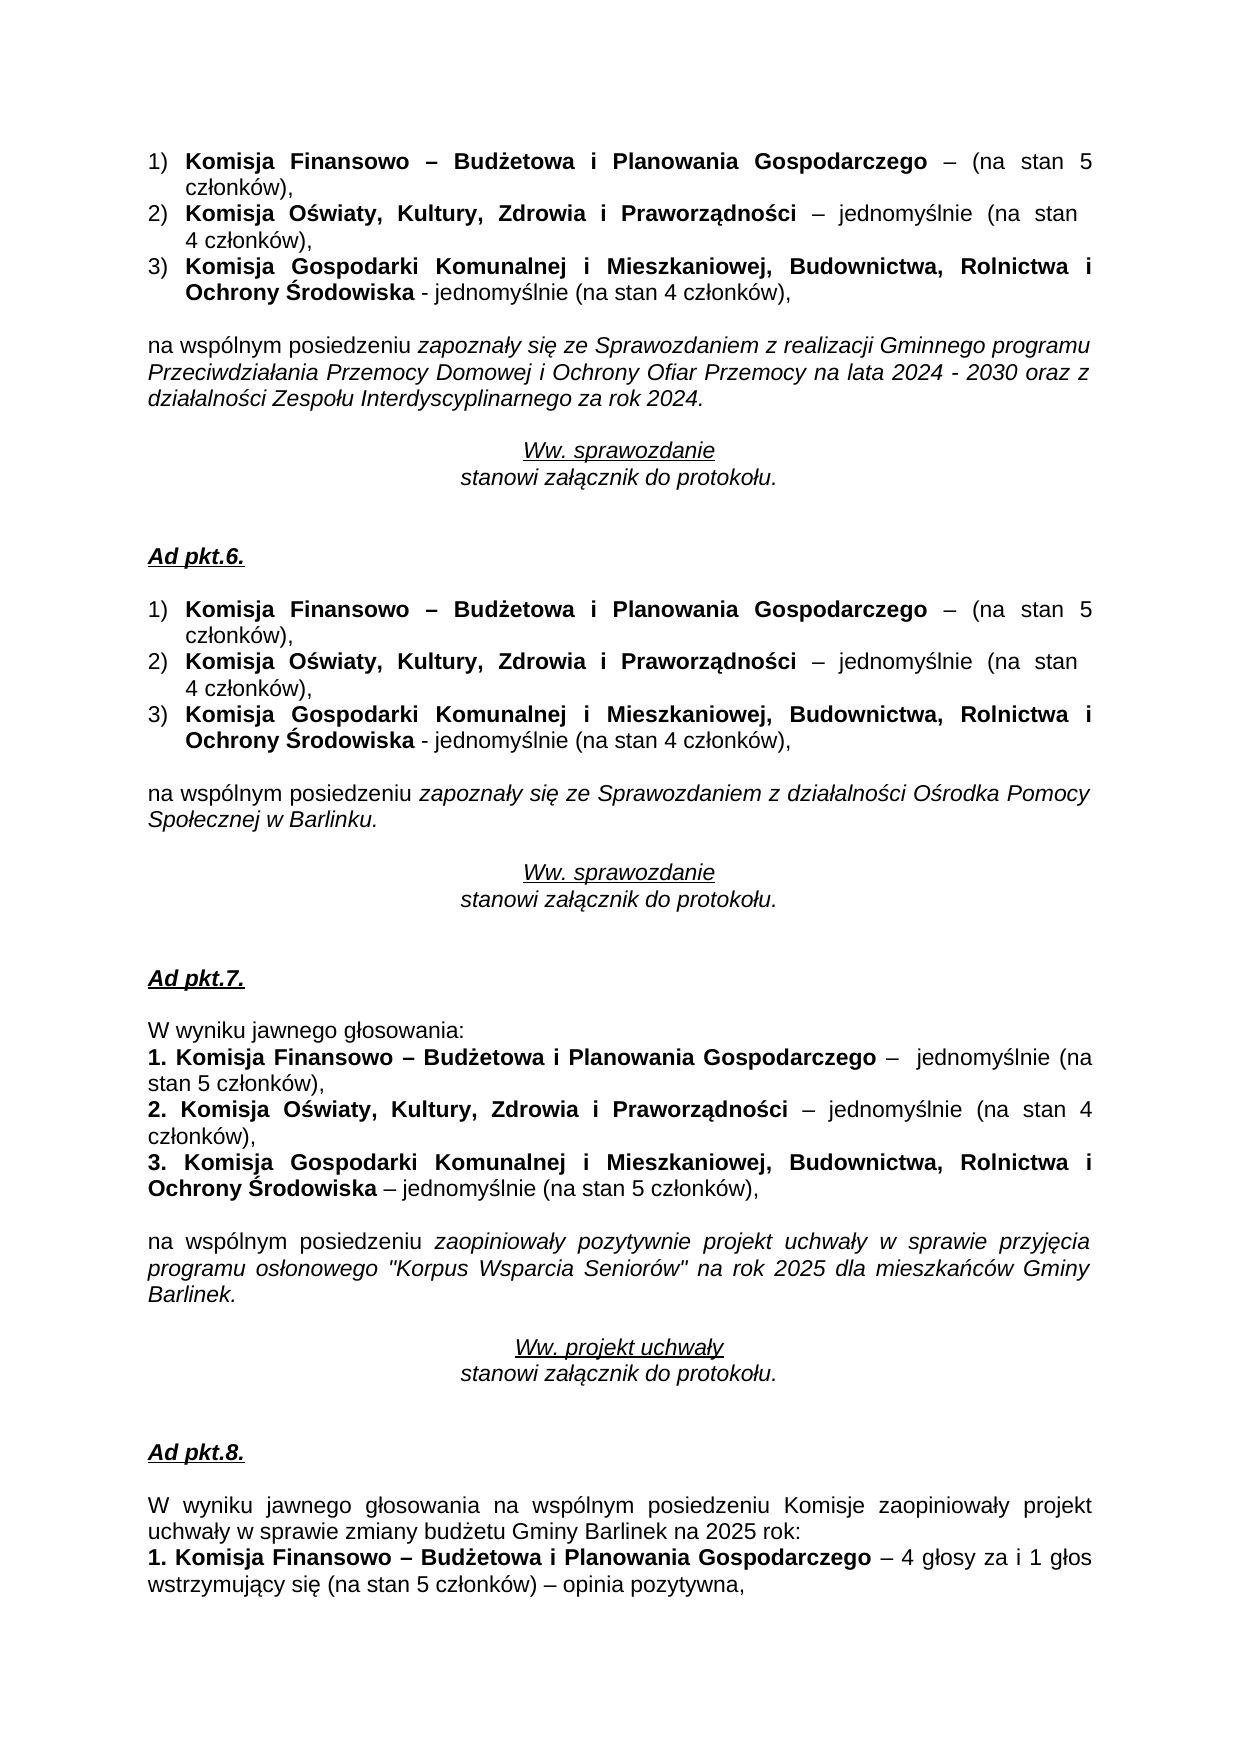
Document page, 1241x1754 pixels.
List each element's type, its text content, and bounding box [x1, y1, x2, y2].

text 3. Komisja Gospodarki Komunalnej i Mieszkaniowej, Budownictwa, Rolnictwa i Ochrony Środowiska – jednomyślnie (na stan 5 członków), [148, 1149, 1093, 1202]
list Komisja Gospodarki Komunalnej i Mieszkaniowej, Budownictwa, Rolnictwa i Ochrony Środowiska - jednomyślnie (na stan 4 członków), [148, 253, 1093, 306]
text stanowi załącznik do protokołu. [148, 1360, 1093, 1386]
text stanowi załącznik do protokołu. [148, 886, 1093, 912]
text Ww. sprawozdanie [148, 859, 1093, 886]
text 1. Komisja Finansowo – Budżetowa i Planowania Gospodarczego – 4 głosy za i 1 głos wstrzymujący się (na stan 5 członków) – opinia pozytywna, [148, 1544, 1093, 1597]
list Komisja Gospodarki Komunalnej i Mieszkaniowej, Budownictwa, Rolnictwa i Ochrony Środowiska - jednomyślnie (na stan 4 członków), [148, 701, 1093, 754]
list Komisja Oświaty, Kultury, Zdrowia i Praworządności – jednomyślnie (na stan 4 członków), [148, 648, 1093, 701]
list Komisja Finansowo – Budżetowa i Planowania Gospodarczego – (na stan 5 członków), [148, 596, 1093, 648]
text na wspólnym posiedzeniu zapoznały się ze Sprawozdaniem z działalności Ośrodka Pomocy Społecznej w Barlinku. [148, 780, 1093, 833]
text Ad pkt.8. [148, 1439, 1093, 1465]
text 2. Komisja Oświaty, Kultury, Zdrowia i Praworządności – jednomyślnie (na stan 4 członków), [148, 1096, 1093, 1149]
list Komisja Oświaty, Kultury, Zdrowia i Praworządności – jednomyślnie (na stan 4 członków), [148, 200, 1093, 253]
list Komisja Finansowo – Budżetowa i Planowania Gospodarczego – (na stan 5 członków), [148, 148, 1093, 200]
text Ww. projekt uchwały [148, 1333, 1093, 1360]
text na wspólnym posiedzeniu zaopiniowały pozytywnie projekt uchwały w sprawie przyjęcia programu osłonowego "Korpus Wsparcia Seniorów" na rok 2025 dla mieszkańców Gminy Barlinek. [148, 1228, 1093, 1307]
text Ww. sprawozdanie [148, 437, 1093, 464]
text Ad pkt.6. [148, 543, 1093, 569]
text stanowi załącznik do protokołu. [148, 464, 1093, 490]
text W wyniku jawnego głosowania: [148, 1017, 1093, 1044]
text W wyniku jawnego głosowania na wspólnym posiedzeniu Komisje zaopiniowały projekt uchwały w sprawie zmiany budżetu Gminy Barlinek na 2025 rok: [148, 1492, 1093, 1544]
text Ad pkt.7. [148, 964, 1093, 991]
text 1. Komisja Finansowo – Budżetowa i Planowania Gospodarczego – jednomyślnie (na stan 5 członków), [148, 1044, 1093, 1096]
text na wspólnym posiedzeniu zapoznały się ze Sprawozdaniem z realizacji Gminnego programu Przeciwdziałania Przemocy Domowej i Ochrony Ofiar Przemocy na lata 2024 - 2030 oraz z działalności Zespołu Interdyscyplinarnego za rok 2024. [148, 332, 1093, 411]
